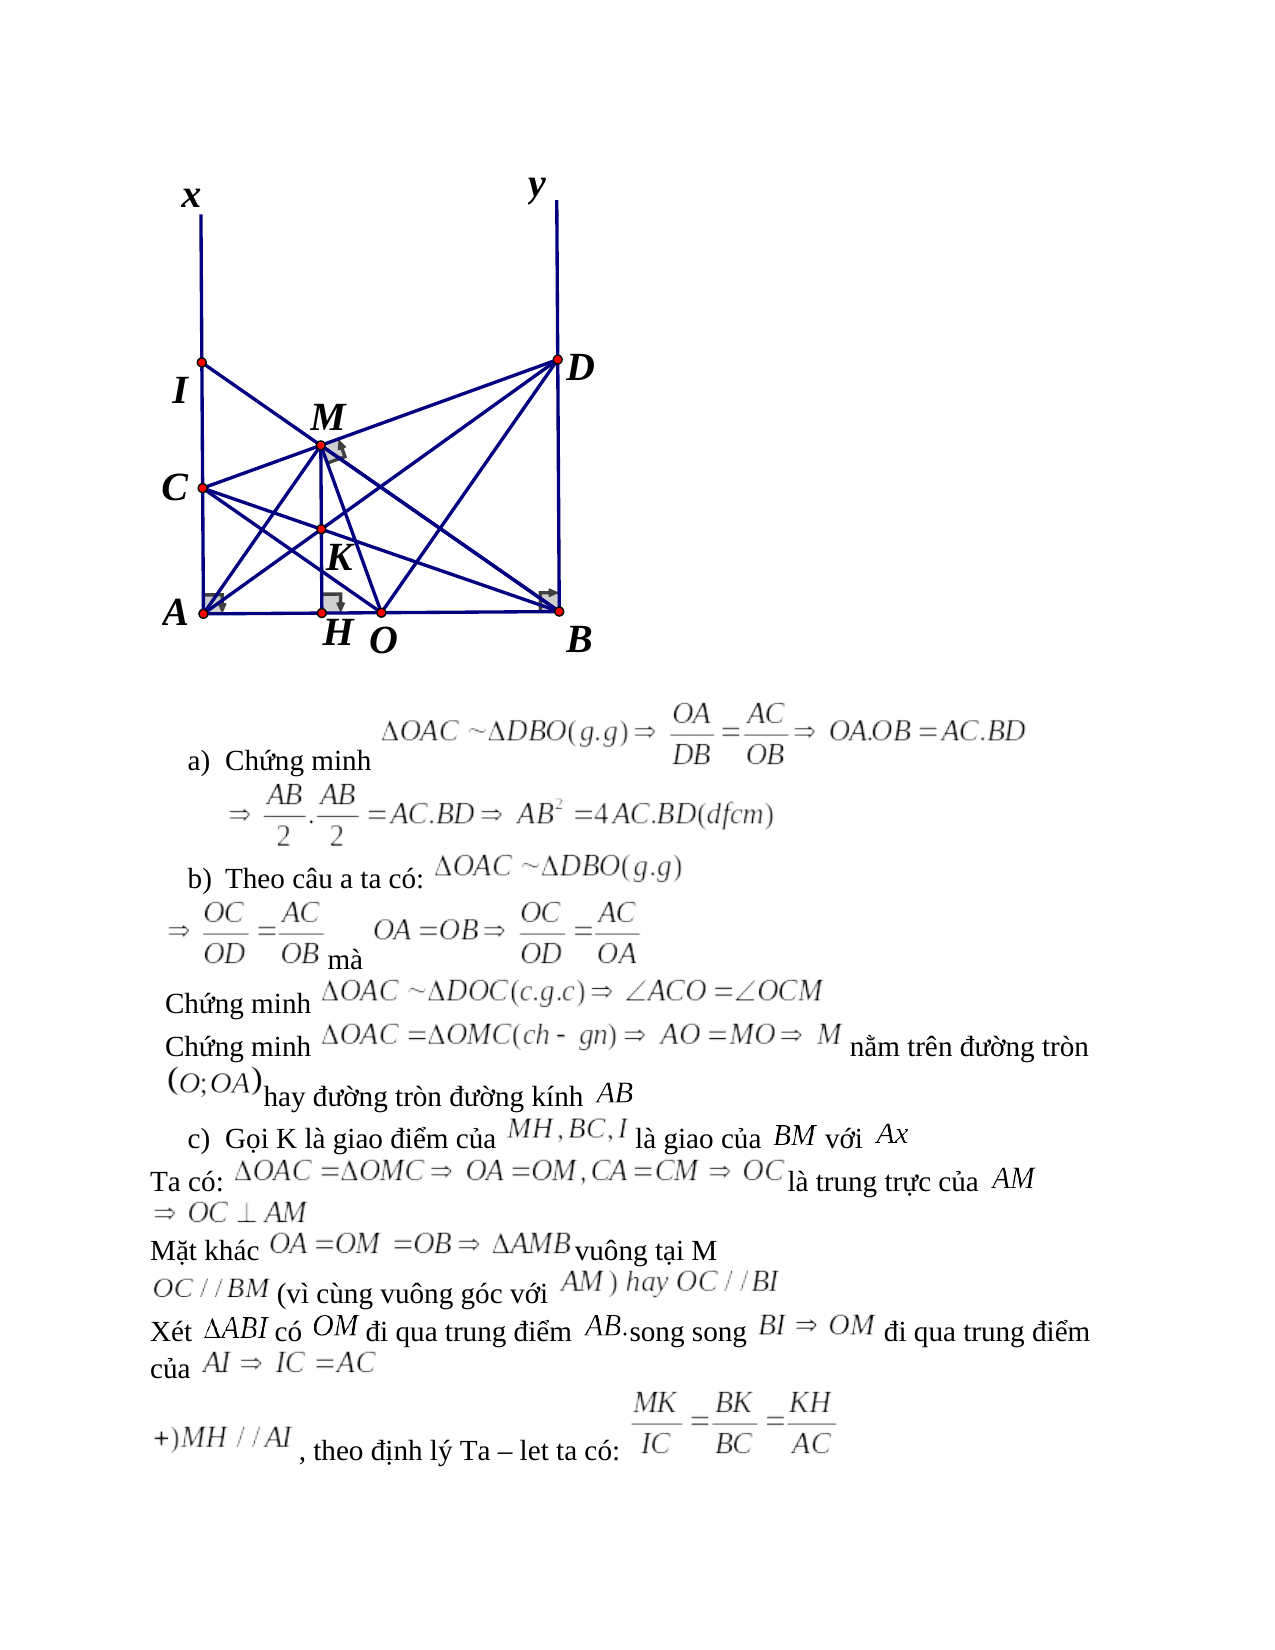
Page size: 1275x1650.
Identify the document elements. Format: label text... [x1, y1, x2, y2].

list Chứng minh nằm trên đường tròn hay đường tròn đường kính [165, 1019, 1125, 1113]
list Theo câu a ta có: [187, 851, 1125, 894]
list Xét có đi qua trung điểm song song đi qua trung điểm của [150, 1310, 1125, 1385]
list Ta có: là trung trực của [150, 1155, 1125, 1197]
list Chứng minh [165, 976, 1125, 1019]
list Mặt khác vuông tại M [150, 1229, 1125, 1266]
list Chứng minh [187, 696, 1125, 777]
list Gọi K là giao điểm của là giao của với [187, 1113, 1125, 1155]
list (vì cùng vuông góc với [150, 1266, 1125, 1310]
list , theo định lý Ta – let ta có: [150, 1385, 1125, 1466]
list mà [165, 894, 1125, 976]
